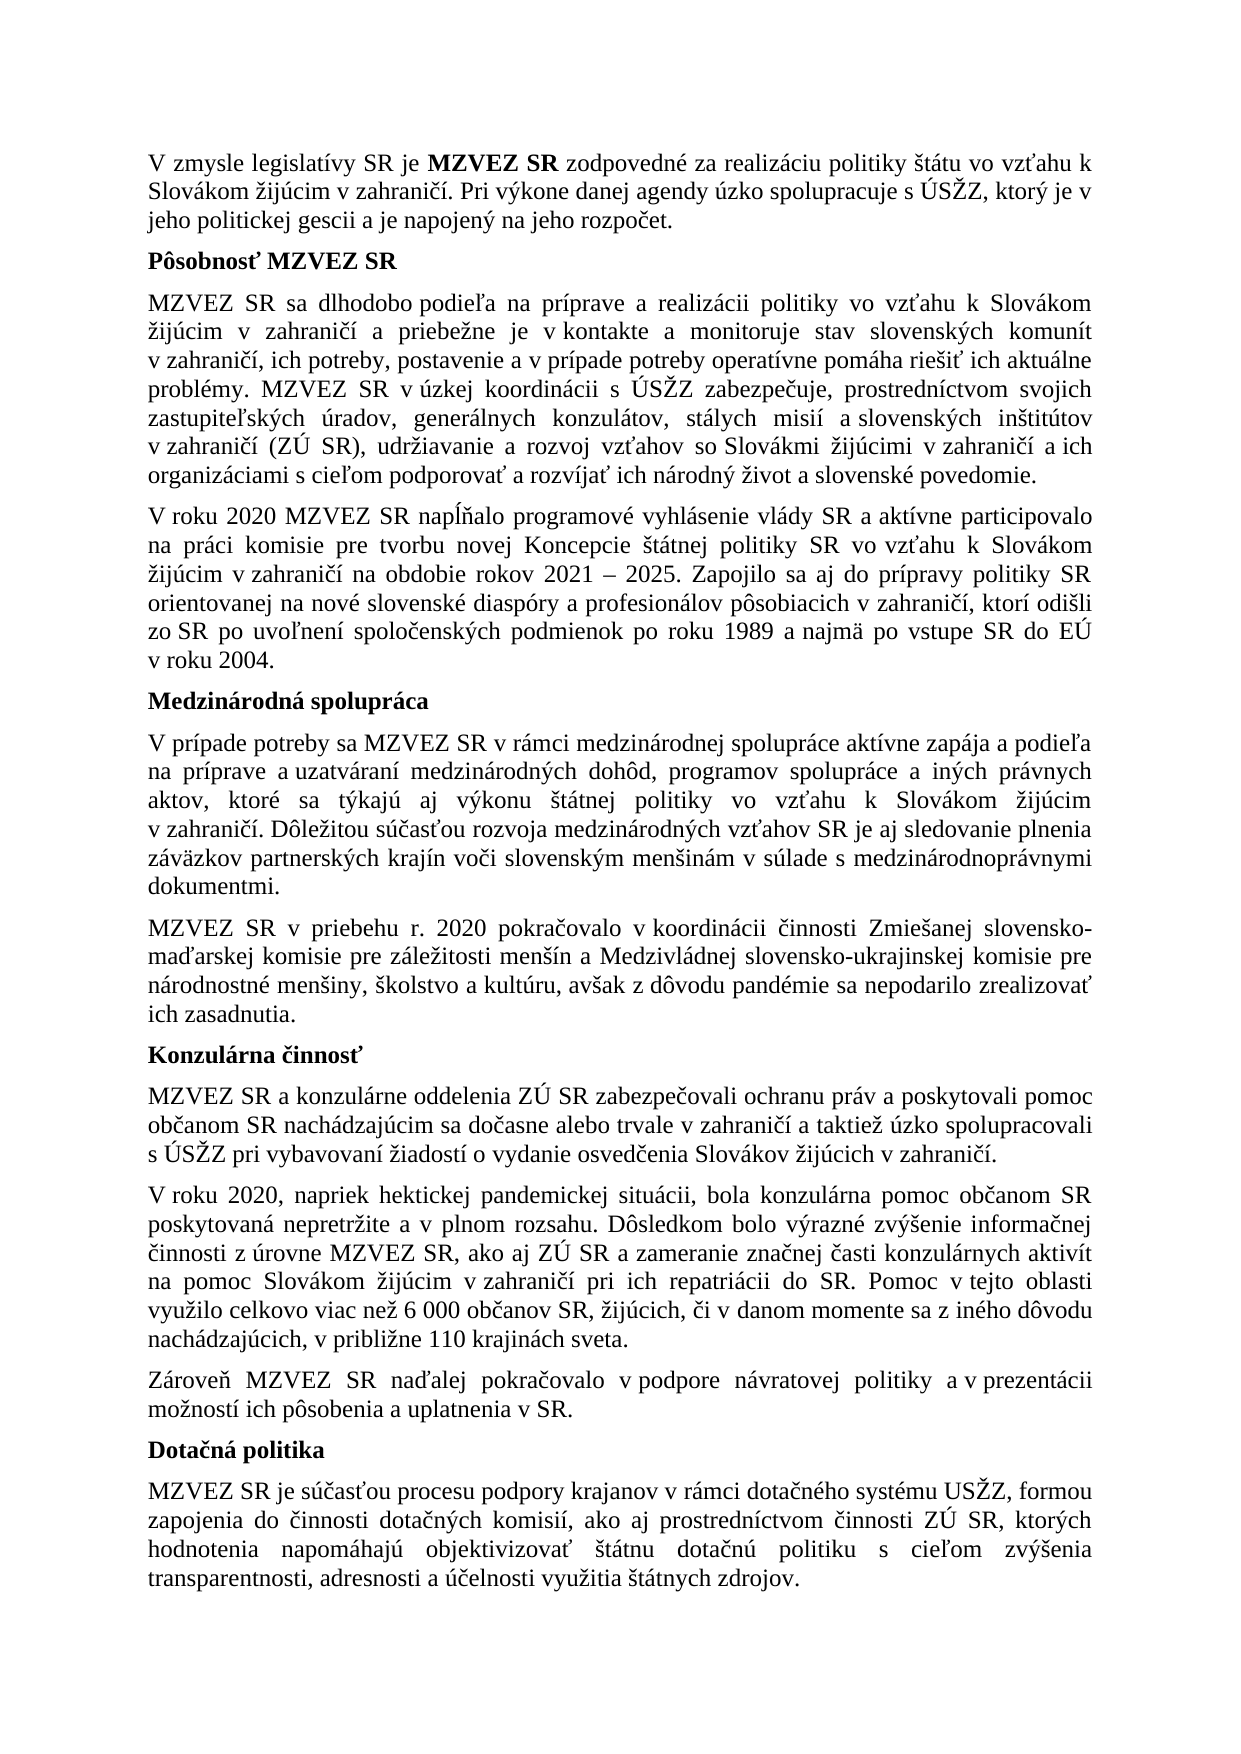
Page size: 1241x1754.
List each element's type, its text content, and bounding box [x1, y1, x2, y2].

text V zmysle legislatívy SR je MZVEZ SR zodpovedné za realizáciu politiky štátu vo vzťahu k Slovákom žijúcim v zahraničí. Pri výkone danej agendy úzko spolupracuje s ÚSŽZ, ktorý je v jeho politickej gescii a je napojený na jeho rozpočet. [148, 148, 1093, 234]
text Pôsobnosť MZVEZ SR [148, 246, 1093, 275]
text Zároveň MZVEZ SR naďalej pokračovalo v podpore návratovej politiky a v prezentácii možností ich pôsobenia a uplatnenia v SR. [148, 1365, 1093, 1423]
text MZVEZ SR je súčasťou procesu podpory krajanov v rámci dotačného systému USŽZ, formou zapojenia do činnosti dotačných komisií, ako aj prostredníctvom činnosti ZÚ SR, ktorých hodnotenia napomáhajú objektivizovať štátnu dotačnú politiku s cieľom zvýšenia transparentnosti, adresnosti a účelnosti využitia štátnych zdrojov. [148, 1476, 1093, 1591]
text V roku 2020 MZVEZ SR napĺňalo programové vyhlásenie vlády SR a aktívne participovalo na práci komisie pre tvorbu novej Koncepcie štátnej politiky SR vo vzťahu k Slovákom žijúcim v zahraničí na obdobie rokov 2021 – 2025. Zapojilo sa aj do prípravy politiky SR orientovanej na nové slovenské diaspóry a profesionálov pôsobiacich v zahraničí, ktorí odišli zo SR po uvoľnení spoločenských podmienok po roku 1989 a najmä po vstupe SR do EÚ v roku 2004. [148, 501, 1093, 674]
text Dotačná politika [148, 1435, 1093, 1464]
text MZVEZ SR sa dlhodobo podieľa na príprave a realizácii politiky vo vzťahu k Slovákom žijúcim v zahraničí a priebežne je v kontakte a monitoruje stav slovenských komunít v zahraničí, ich potreby, postavenie a v prípade potreby operatívne pomáha riešiť ich aktuálne problémy. MZVEZ SR v úzkej koordinácii s ÚSŽZ zabezpečuje, prostredníctvom svojich zastupiteľských úradov, generálnych konzulátov, stálych misií a slovenských inštitútov v zahraničí (ZÚ SR), udržiavanie a rozvoj vzťahov so Slovákmi žijúcimi v zahraničí a ich organizáciami s cieľom podporovať a rozvíjať ich národný život a slovenské povedomie. [148, 288, 1093, 489]
text MZVEZ SR a konzulárne oddelenia ZÚ SR zabezpečovali ochranu práv a poskytovali pomoc občanom SR nachádzajúcim sa dočasne alebo trvale v zahraničí a taktiež úzko spolupracovali s ÚSŽZ pri vybavovaní žiadostí o vydanie osvedčenia Slovákov žijúcich v zahraničí. [148, 1081, 1093, 1168]
text Konzulárna činnosť [148, 1040, 1093, 1069]
text V prípade potreby sa MZVEZ SR v rámci medzinárodnej spolupráce aktívne zapája a podieľa na príprave a uzatváraní medzinárodných dohôd, programov spolupráce a iných právnych aktov, ktoré sa týkajú aj výkonu štátnej politiky vo vzťahu k Slovákom žijúcim v zahraničí. Dôležitou súčasťou rozvoja medzinárodných vzťahov SR je aj sledovanie plnenia záväzkov partnerských krajín voči slovenským menšinám v súlade s medzinárodnoprávnymi dokumentmi. [148, 728, 1093, 900]
text V roku 2020, napriek hektickej pandemickej situácii, bola konzulárna pomoc občanom SR poskytovaná nepretržite a v plnom rozsahu. Dôsledkom bolo výrazné zvýšenie informačnej činnosti z úrovne MZVEZ SR, ako aj ZÚ SR a zameranie značnej časti konzulárnych aktivít na pomoc Slovákom žijúcim v zahraničí pri ich repatriácii do SR. Pomoc v tejto oblasti využilo celkovo viac než 6 000 občanov SR, žijúcich, či v danom momente sa z iného dôvodu nachádzajúcich, v približne 110 krajinách sveta. [148, 1180, 1093, 1353]
text MZVEZ SR v priebehu r. 2020 pokračovalo v koordinácii činnosti Zmiešanej slovensko-maďarskej komisie pre záležitosti menšín a Medzivládnej slovensko-ukrajinskej komisie pre národnostné menšiny, školstvo a kultúru, avšak z dôvodu pandémie sa nepodarilo zrealizovať ich zasadnutia. [148, 913, 1093, 1028]
text Medzinárodná spolupráca [148, 686, 1093, 715]
